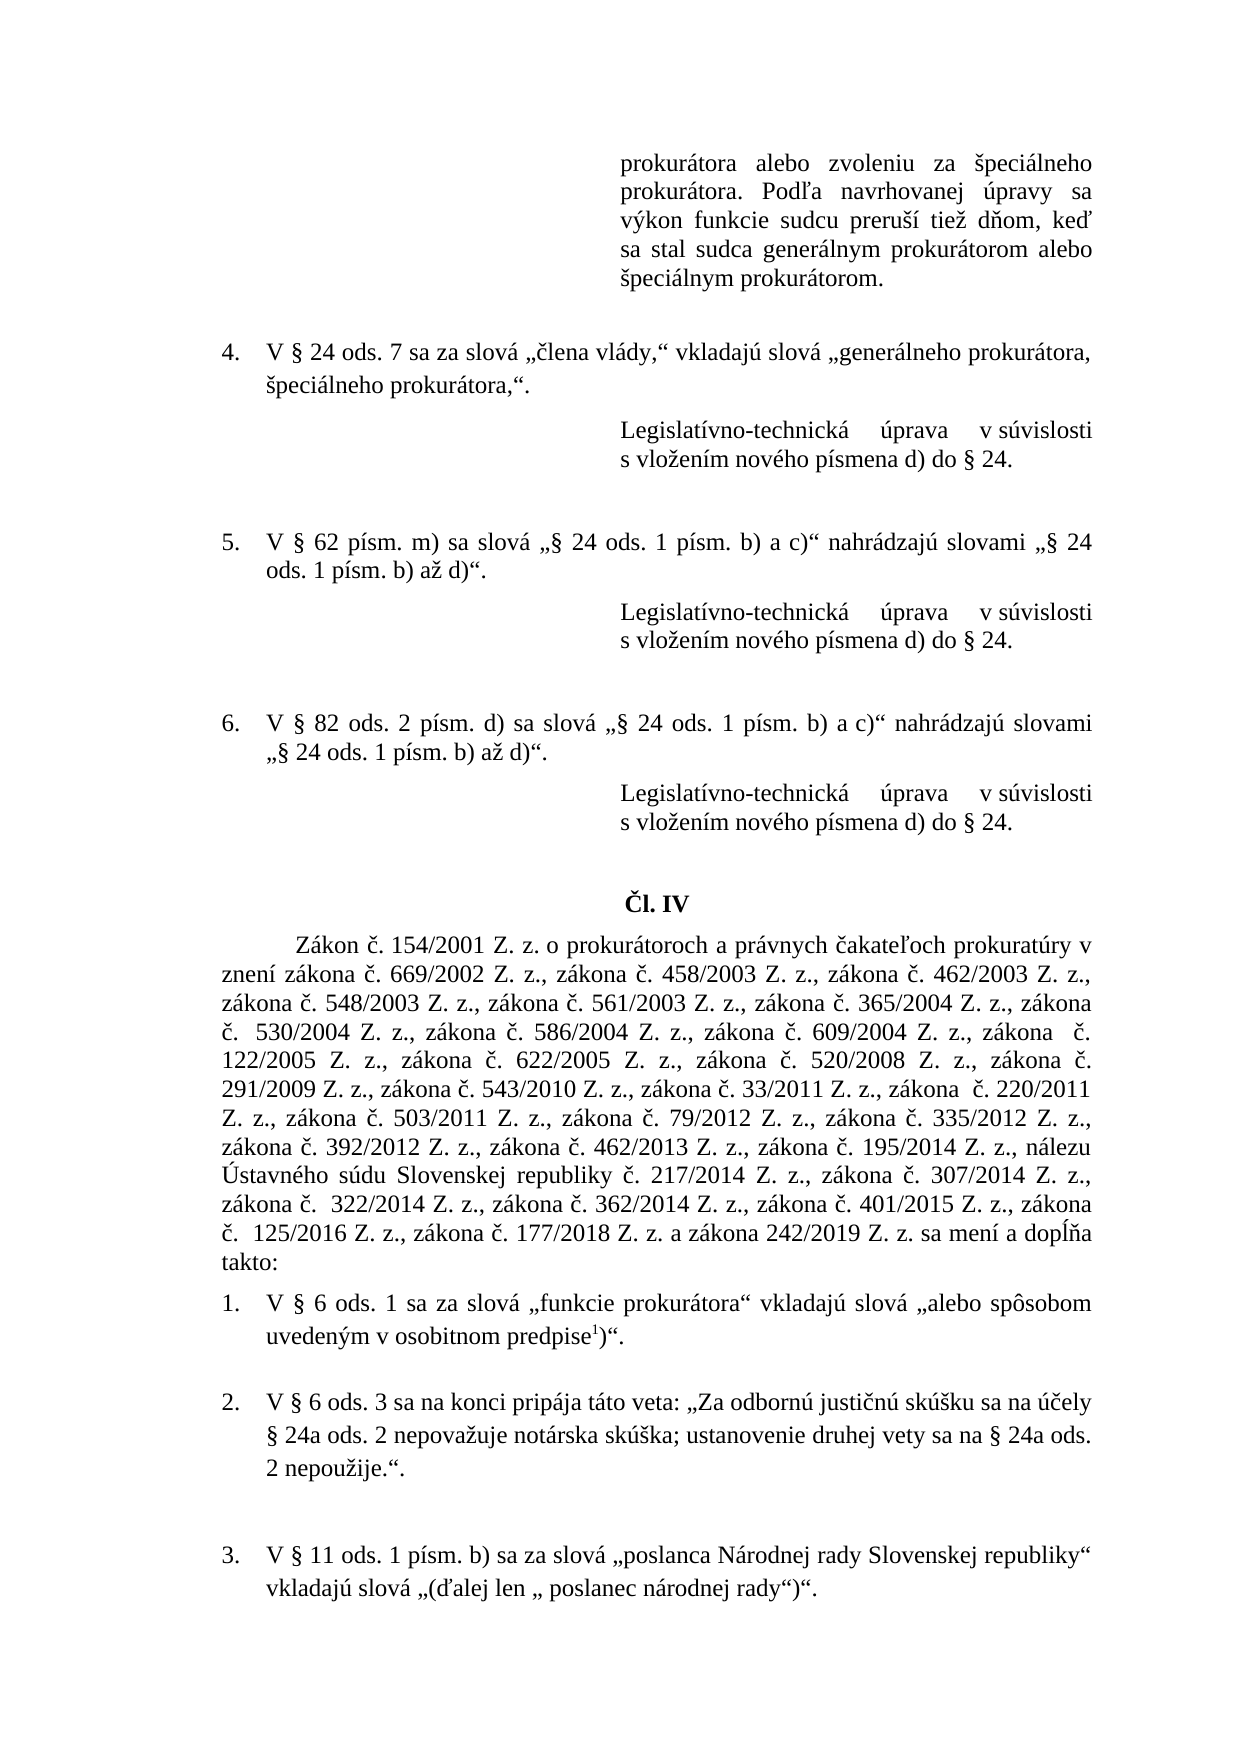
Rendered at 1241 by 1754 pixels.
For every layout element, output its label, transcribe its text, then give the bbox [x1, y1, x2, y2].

text 5. V § 62 písm. m) sa slová „§ 24 ods. 1 písm. b) a c)“ nahrádzajú slovami „§ 24 ods. 1 písm. b) až d)“. [221, 527, 1093, 584]
list V § 11 ods. 1 písm. b) sa za slová „poslanca Národnej rady Slovenskej republiky“ vkladajú slová „(ďalej len „ poslanec národnej rady“)“. [221, 1540, 1093, 1602]
text Čl. IV [148, 889, 1093, 918]
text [620, 148, 1093, 291]
list V § 24 ods. 7 sa za slová „člena vlády,“ vkladajú slová „generálneho prokurátora, špeciálneho prokurátora,“. [221, 337, 1093, 399]
text Legislatívno-technická úprava v súvislosti s vložením nového písmena d) do § 24. [620, 597, 1093, 654]
text Legislatívno-technická úprava v súvislosti s vložením nového písmena d) do § 24. [620, 415, 1093, 473]
list V § 6 ods. 3 sa na konci pripája táto veta: „Za odbornú justičnú skúšku sa na účely § 24a ods. 2 nepovažuje notárska skúška; ustanovenie druhej vety sa na § 24a ods. 2 nepoužije.“. [221, 1387, 1093, 1482]
text Zákon č. 154/2001 Z. z. o prokurátoroch a právnych čakateľoch prokuratúry v znení zákona č. 669/2002 Z. z., zákona č. 458/2003 Z. z., zákona č. 462/2003 Z. z., zákona č. 548/2003 Z. z., zákona č. 561/2003 Z. z., zákona č. 365/2004 Z. z., zákona č. 530/2004 Z. z., zákona č. 586/2004 Z. z., zákona č. 609/2004 Z. z., zákona č. 122/2005 Z. z., zákona č. 622/2005 Z. z., zákona č. 520/2008 Z. z., zákona č. 291/2009 Z. z., zákona č. 543/2010 Z. z., zákona č. 33/2011 Z. z., zákona č. 220/2011 Z. z., zákona č. 503/2011 Z. z., zákona č. 79/2012 Z. z., zákona č. 335/2012 Z. z., zákona č. 392/2012 Z. z., zákona č. 462/2013 Z. z., zákona č. 195/2014 Z. z., nálezu Ústavného súdu Slovenskej republiky č. 217/2014 Z. z., zákona č. 307/2014 Z. z., zákona č. 322/2014 Z. z., zákona č. 362/2014 Z. z., zákona č. 401/2015 Z. z., zákona č. 125/2016 Z. z., zákona č. 177/2018 Z. z. a zákona 242/2019 Z. z. sa mení a dopĺňa takto: [221, 930, 1093, 1275]
text 6. V § 82 ods. 2 písm. d) sa slová „§ 24 ods. 1 písm. b) a c)“ nahrádzajú slovami „§ 24 ods. 1 písm. b) až d)“. [221, 708, 1093, 765]
text Legislatívno-technická úprava v súvislosti s vložením nového písmena d) do § 24. [620, 778, 1093, 835]
list V § 6 ods. 1 sa za slová „funkcie prokurátora“ vkladajú slová „alebo spôsobom uvedeným v osobitnom predpise1)“. [221, 1288, 1093, 1350]
